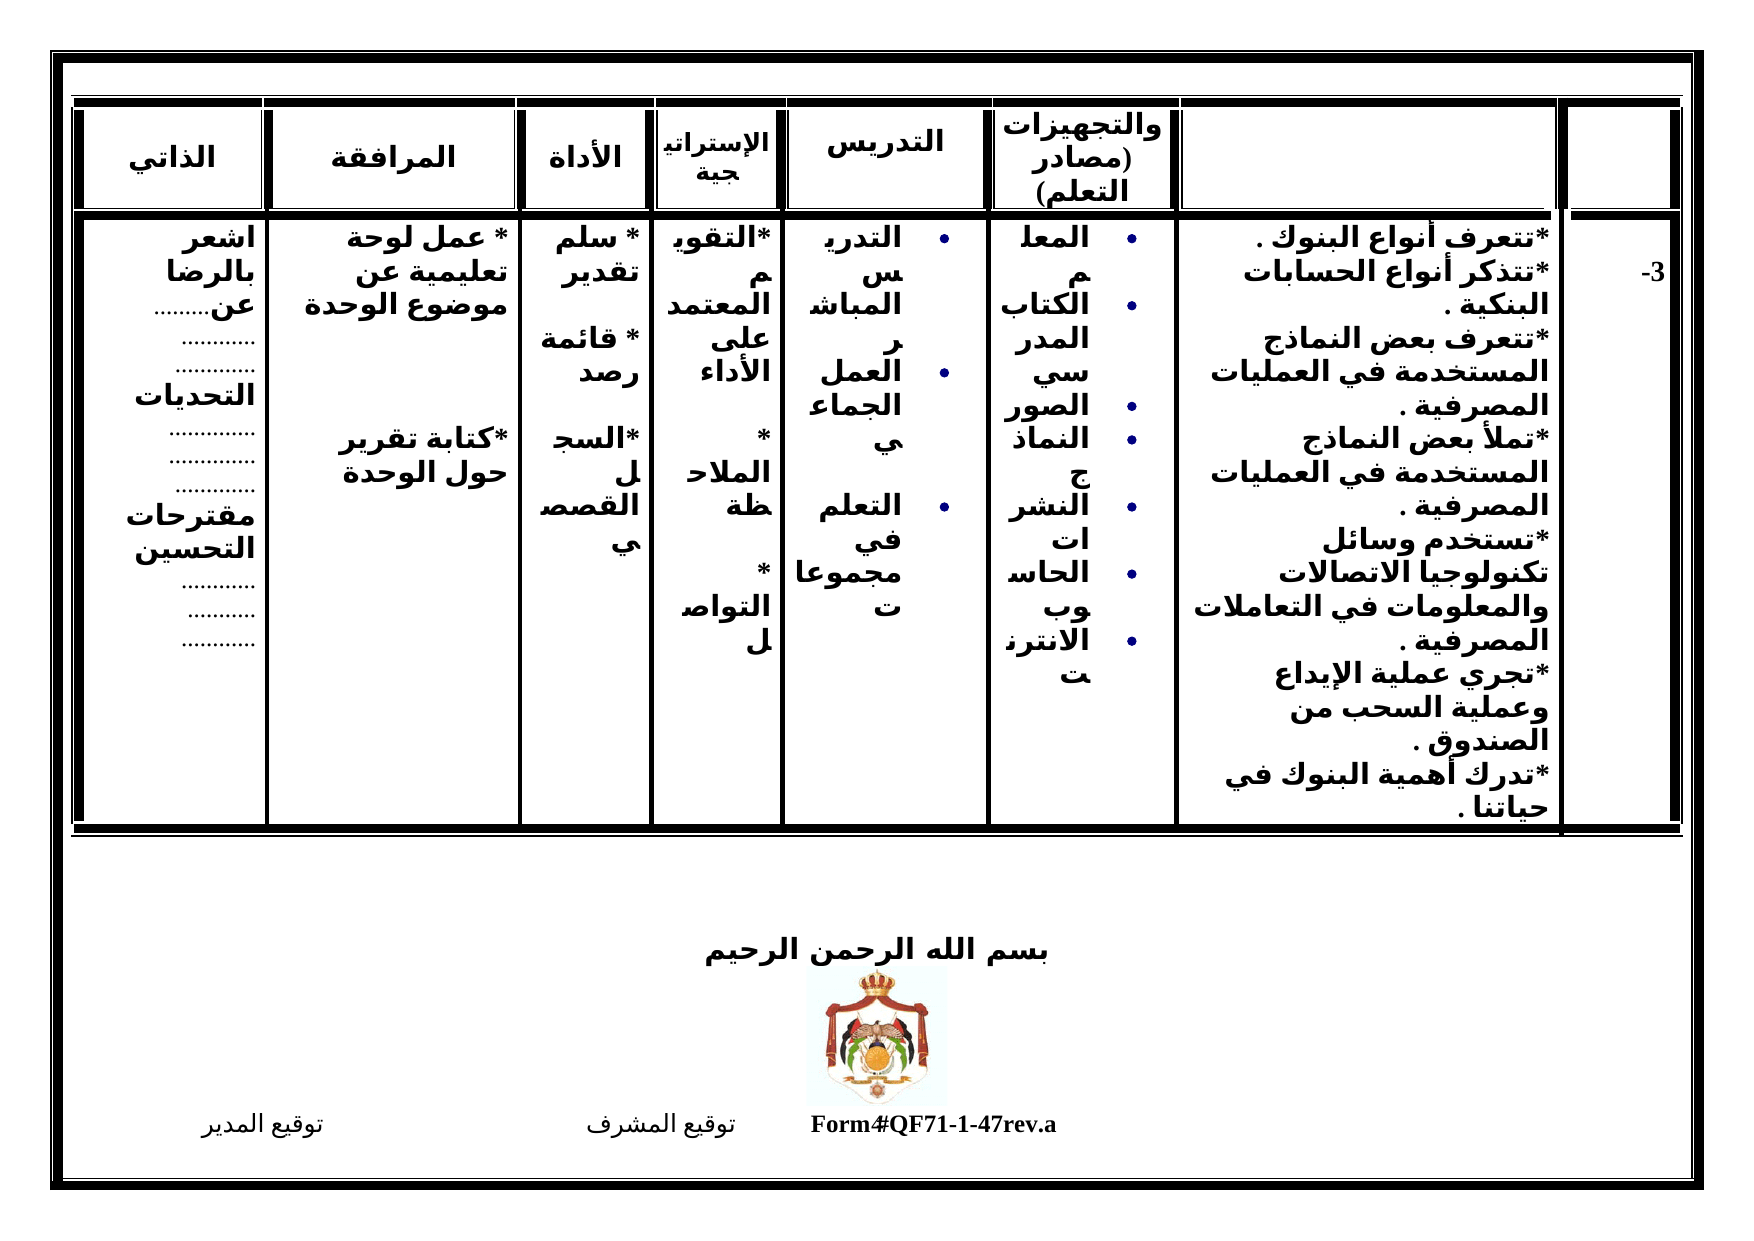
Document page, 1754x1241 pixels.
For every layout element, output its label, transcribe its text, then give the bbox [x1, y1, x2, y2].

table_cell المعلم الكتاب المدرسي الصور النماذج النشرات الحاسوب الانترنت [991, 220, 1174, 824]
table_cell 3- [1564, 208, 1677, 824]
table_cell *التقويم المعتمد على الأداء * الملاحظة * التواصل [654, 220, 780, 824]
table_cell الأداة [520, 107, 651, 208]
table_cell * عمل لوحة تعليمية عن موضوع الوحدة *كتابة تقرير حول الوحدة [269, 220, 518, 824]
table_header الأنشطة المرافقة [267, 96, 520, 208]
table_cell الإستراتيجية [651, 96, 782, 208]
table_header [989, 96, 1176, 208]
table_cell اشعر بالرضا عن......... ............ ............. التحديات .............. .............. ............. مقترحات التحسين ............ ........... ............ [78, 220, 265, 824]
picture [806, 966, 948, 1106]
table_cell التدريس المباشر العمل الجماعي التعلم في مجموعات [785, 220, 986, 824]
table_header النتاجات العامة [1176, 96, 1561, 208]
table_cell * سلم تقدير * قائمة رصد *السجل القصصي [522, 220, 649, 824]
table_header التأمل الذاتي [78, 96, 267, 208]
table_header الرقم [1568, 107, 1677, 208]
text بسم الله الرحمن الرحيم [89, 932, 1665, 966]
table_header إستراتيجيات التدريس [783, 96, 989, 208]
table_cell *تتعرف أنواع البنوك . *تتذكر أنواع الحسابات البنكية . *تتعرف بعض النماذج المستخدمة في العمليات المصرفية . *تملأ بعض النماذج المستخدمة في العمليات المصرفية . *تستخدم وسائل تكنولوجيا الاتصالات والمعلومات في التعاملات المصرفية . *تجري عملية الإيداع وعملية السحب من الصندوق . *تدرك أهمية البنوك في حياتنا . [1179, 208, 1559, 824]
